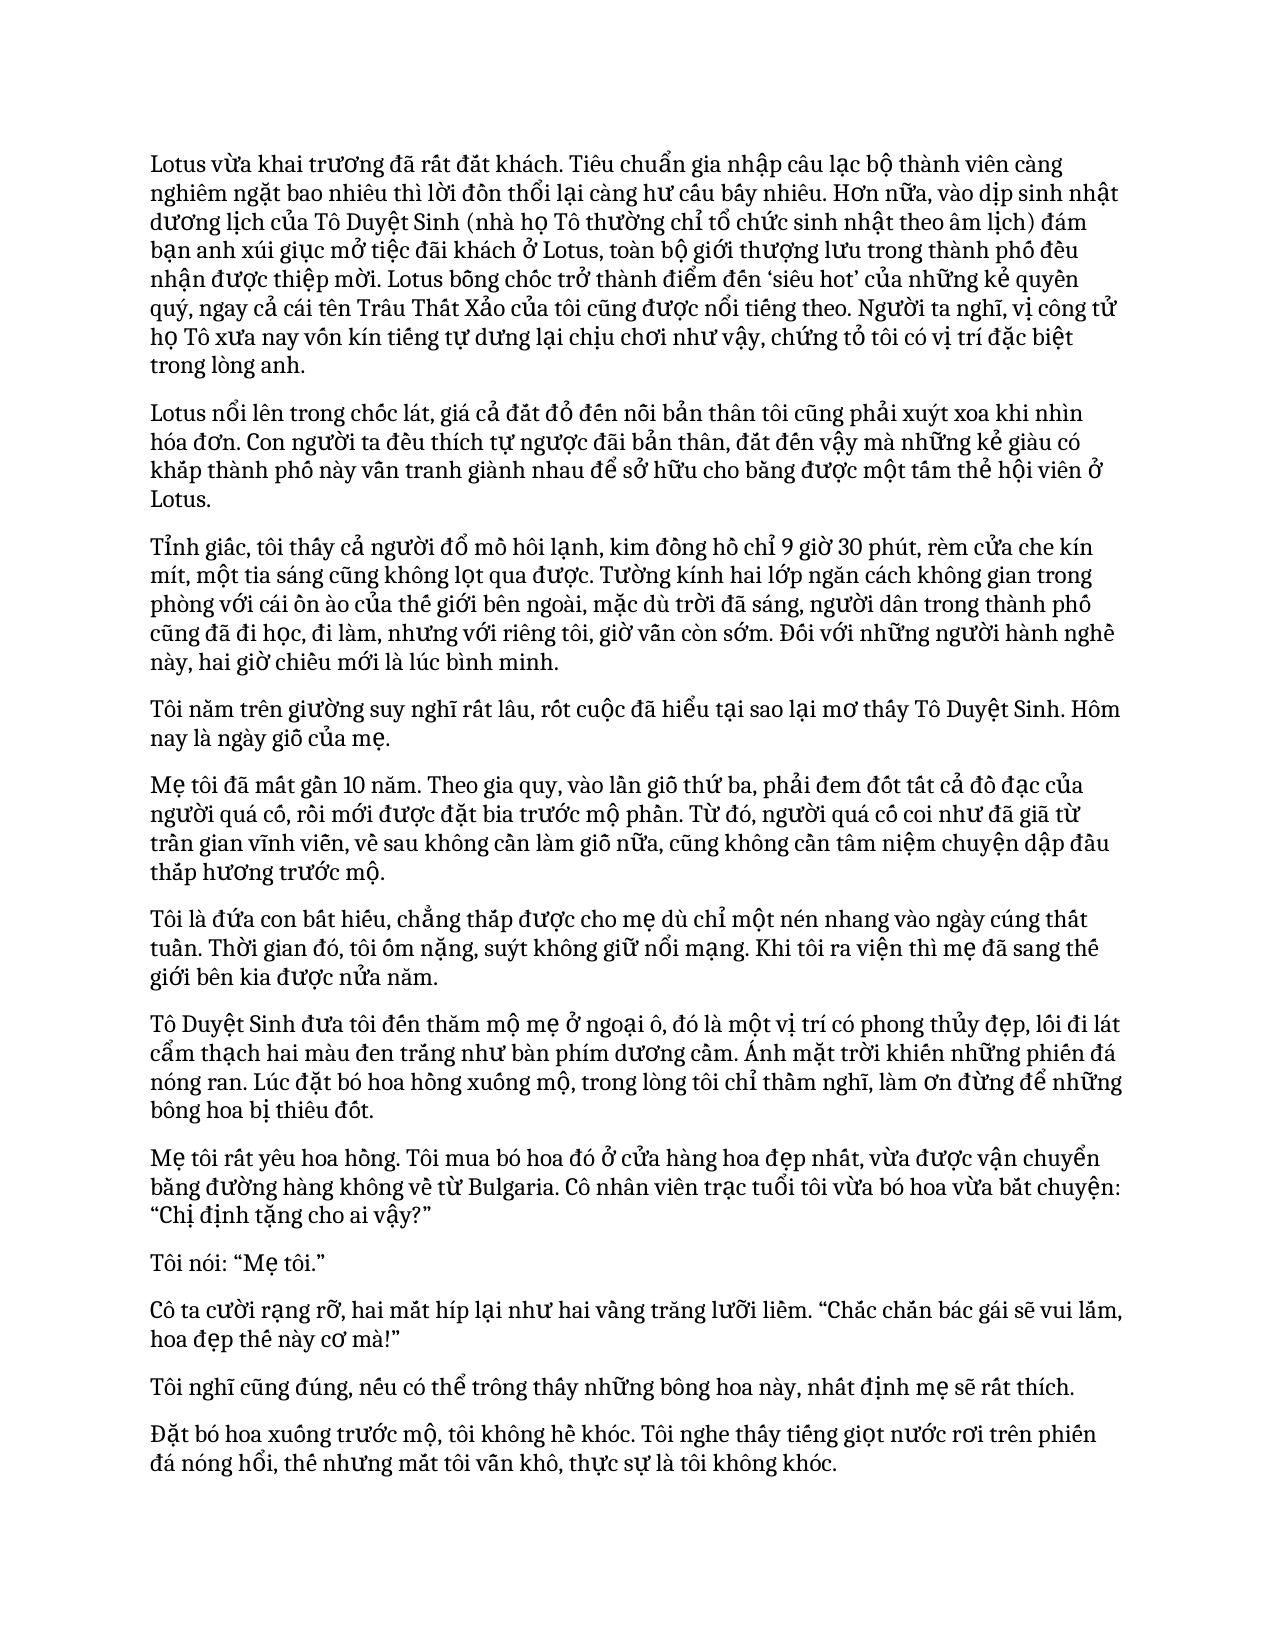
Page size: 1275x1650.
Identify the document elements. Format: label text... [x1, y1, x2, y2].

text Mẹ tôi rất yêu hoa hồng. Tôi mua bó hoa đó ở cửa hàng hoa đẹp nhất, vừa được vận chuyển bằng đường hàng không về từ Bulgaria. Cô nhân viên trạc tuổi tôi vừa bó hoa vừa bắt chuyện: “Chị định tặng cho ai vậy?” [150, 1144, 1125, 1230]
text Tôi là đứa con bất hiếu, chẳng thắp được cho mẹ dù chỉ một nén nhang vào ngày cúng thất tuần. Thời gian đó, tôi ốm nặng, suýt không giữ nổi mạng. Khi tôi ra viện thì mẹ đã sang thế giới bên kia được nửa năm. [150, 905, 1125, 991]
text Tôi nằm trên giường suy nghĩ rất lâu, rốt cuộc đã hiểu tại sao lại mơ thấy Tô Duyệt Sinh. Hôm nay là ngày giỗ của mẹ. [150, 695, 1125, 752]
text Tỉnh giấc, tôi thấy cả người đổ mồ hôi lạnh, kim đồng hồ chỉ 9 giờ 30 phút, rèm cửa che kín mít, một tia sáng cũng không lọt qua được. Tường kính hai lớp ngăn cách không gian trong phòng với cái ồn ào của thế giới bên ngoài, mặc dù trời đã sáng, người dân trong thành phố cũng đã đi học, đi làm, nhưng với riêng tôi, giờ vẫn còn sớm. Đối với những người hành nghề này, hai giờ chiều mới là lúc bình minh. [150, 532, 1125, 676]
text Lotus vừa khai trương đã rất đắt khách. Tiêu chuẩn gia nhập câu lạc bộ thành viên càng nghiêm ngặt bao nhiêu thì lời đồn thổi lại càng hư cấu bấy nhiêu. Hơn nữa, vào dịp sinh nhật dương lịch của Tô Duyệt Sinh (nhà họ Tô thường chỉ tổ chức sinh nhật theo âm lịch) đám bạn anh xúi giục mở tiệc đãi khách ở Lotus, toàn bộ giới thượng lưu trong thành phố đều nhận được thiệp mời. Lotus bỗng chốc trở thành điểm đến ‘siêu hot’ của những kẻ quyền quý, ngay cả cái tên Trâu Thất Xảo của tôi cũng được nổi tiếng theo. Người ta nghĩ, vị công tử họ Tô xưa nay vốn kín tiếng tự dưng lại chịu chơi như vậy, chứng tỏ tôi có vị trí đặc biệt trong lòng anh. [150, 150, 1125, 380]
text Lotus nổi lên trong chốc lát, giá cả đắt đỏ đến nỗi bản thân tôi cũng phải xuýt xoa khi nhìn hóa đơn. Con người ta đều thích tự ngược đãi bản thân, đắt đến vậy mà những kẻ giàu có khắp thành phố này vẫn tranh giành nhau để sở hữu cho bằng được một tấm thẻ hội viên ở Lotus. [150, 399, 1125, 514]
text Cô ta cười rạng rỡ, hai mắt híp lại như hai vầng trăng lưỡi liềm. “Chắc chắn bác gái sẽ vui lắm, hoa đẹp thế này cơ mà!” [150, 1296, 1125, 1354]
text Mẹ tôi đã mất gần 10 năm. Theo gia quy, vào lần giỗ thứ ba, phải đem đốt tất cả đồ đạc của người quá cố, rồi mới được đặt bia trước mộ phần. Từ đó, người quá cố coi như đã giã từ trần gian vĩnh viễn, về sau không cần làm giỗ nữa, cũng không cần tâm niệm chuyện dập đầu thắp hương trước mộ. [150, 771, 1125, 886]
text Đặt bó hoa xuống trước mộ, tôi không hề khóc. Tôi nghe thấy tiếng giọt nước rơi trên phiến đá nóng hổi, thế nhưng mắt tôi vẫn khô, thực sự là tôi không khóc. [150, 1420, 1125, 1477]
text Tôi nghĩ cũng đúng, nếu có thể trông thấy những bông hoa này, nhất định mẹ sẽ rất thích. [150, 1372, 1125, 1401]
text Tô Duyệt Sinh đưa tôi đến thăm mộ mẹ ở ngoại ô, đó là một vị trí có phong thủy đẹp, lối đi lát cẩm thạch hai màu đen trắng như bàn phím dương cầm. Ánh mặt trời khiến những phiến đá nóng ran. Lúc đặt bó hoa hồng xuống mộ, trong lòng tôi chỉ thầm nghĩ, làm ơn đừng để những bông hoa bị thiêu đốt. [150, 1010, 1125, 1125]
text Tôi nói: “Mẹ tôi.” [150, 1249, 1125, 1277]
